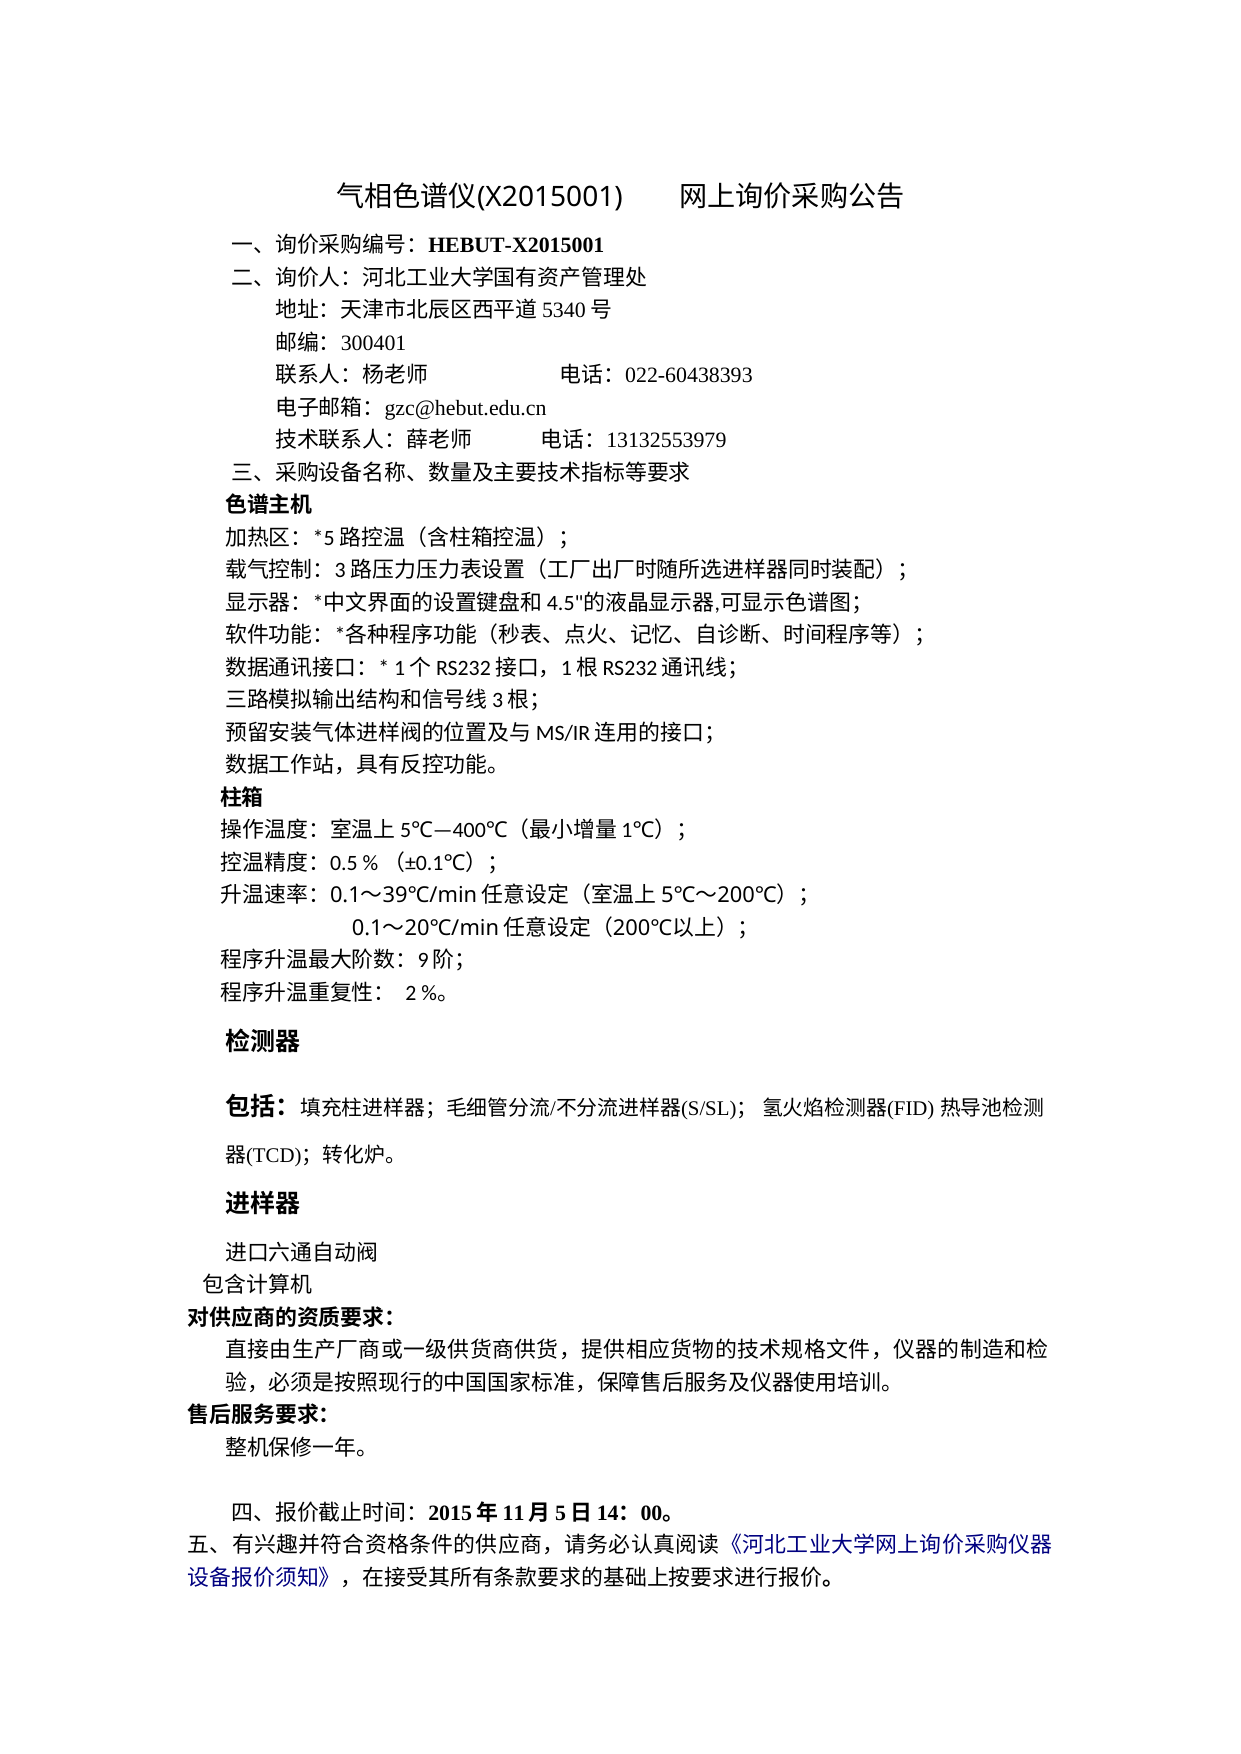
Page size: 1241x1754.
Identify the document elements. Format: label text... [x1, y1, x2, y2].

text 控温精度：0.5 % （±）； [187, 844, 1053, 877]
text 柱箱 [187, 779, 1053, 812]
text 地址：天津市北辰区西平道5340号 [187, 292, 1053, 324]
text 售后服务要求： [187, 1397, 1053, 1429]
text 气相色谱仪(X2015001) 网上询价采购公告 [187, 162, 1053, 227]
list 显示器：*中文界面的设置键盘和4.5"的液晶显示器,可显示色谱图； [225, 584, 1053, 617]
text 四、报价截止时间：2015年11月5日14：00。 [187, 1494, 1053, 1527]
list 整机保修一年。 [225, 1429, 1053, 1462]
list 检测器 [225, 1007, 1053, 1072]
list 加热区：*5 路控温（含柱箱控温）； [225, 519, 1053, 552]
list 包括：填充柱进样器；毛细管分流/不分流进样器(S/SL)； 氢火焰检测器(FID) 热导池检测器(TCD)；转化炉。 [225, 1072, 1053, 1169]
text 三、采购设备名称、数量及主要技术指标等要求 [187, 454, 1053, 487]
list 直接由生产厂商或一级供货商供货，提供相应货物的技术规格文件，仪器的制造和检验，必须是按照现行的中国国家标准，保障售后服务及仪器使用培训。 [225, 1332, 1053, 1397]
list 载气控制：3 路压力压力表设置（工厂出厂时随所选进样器同时装配）； [225, 552, 1053, 584]
list 数据通讯接口：* 1个RS232接口，1根RS232通讯线； [225, 649, 1053, 682]
text 程序升温重复性： 2 %。 [187, 974, 1053, 1007]
text 程序升温最大阶数：9阶； [187, 942, 1053, 974]
text 包含计算机 [187, 1267, 1053, 1299]
list 三路模拟输出结构和信号线3根； [225, 682, 1053, 714]
list 进样器 [225, 1169, 1053, 1234]
text 技术联系人：薛老师 电话：13132553979 [187, 422, 1053, 454]
list 预留安装气体进样阀的位置及与MS/IR连用的接口； [225, 714, 1053, 747]
text 操作温度：室温上—（最小增量）； [187, 812, 1053, 844]
text 一、询价采购编号：HEBUT-X2015001 [187, 227, 1053, 259]
list 数据工作站，具有反控功能。 [225, 747, 1053, 779]
list 色谱主机 [225, 487, 1053, 519]
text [187, 1527, 1053, 1592]
text 二、询价人：河北工业大学国有资产管理处 [187, 259, 1053, 292]
list 进口六通自动阀 [225, 1234, 1053, 1267]
text 电子邮箱：gzc@hebut.edu.cn [187, 389, 1053, 422]
text 对供应商的资质要求： [187, 1299, 1053, 1332]
text 0.1～/min任意设定（以上）； [187, 909, 1053, 942]
text 邮编：300401 [187, 324, 1053, 357]
text 升温速率：0.1～/min任意设定（室温上～）； [187, 877, 1053, 909]
text 联系人：杨老师 电话：022-60438393 [187, 357, 1053, 389]
list 软件功能：*各种程序功能（秒表、点火、记忆、自诊断、时间程序等）； [225, 617, 1053, 649]
